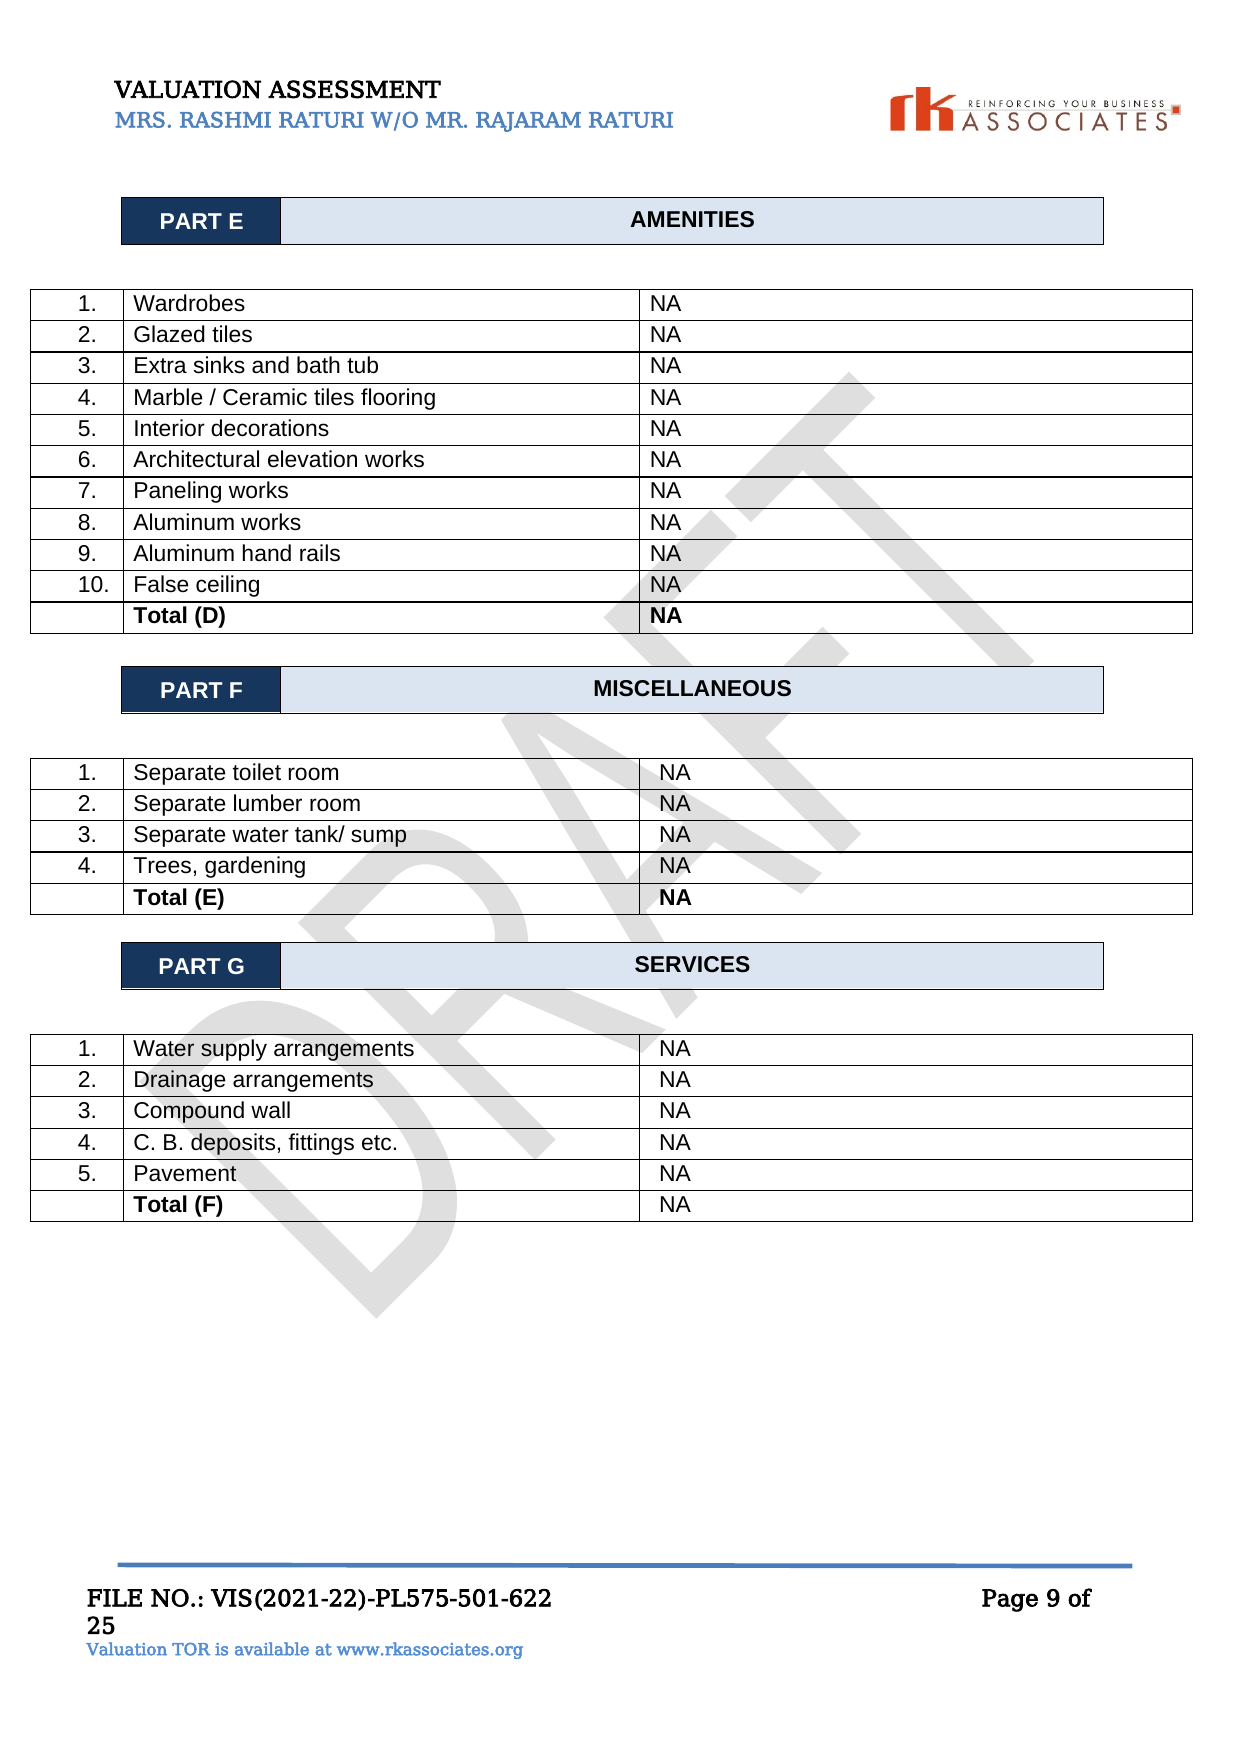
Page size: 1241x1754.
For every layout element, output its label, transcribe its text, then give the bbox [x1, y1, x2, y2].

table_cell [31, 415, 123, 445]
table_cell NA [640, 1129, 1192, 1159]
table_cell Pavement [124, 1160, 639, 1190]
table_cell Marble / Ceramic tiles flooring [124, 384, 639, 414]
table_cell Separate lumber room [124, 790, 639, 820]
table_cell Total (D) [124, 603, 639, 633]
table_cell Architectural elevation works [124, 446, 639, 476]
table_cell Aluminum works [124, 509, 639, 539]
table_cell NA [640, 478, 1192, 508]
table_cell NA [640, 446, 1192, 476]
table_header SERVICES [281, 943, 1103, 988]
table_cell [31, 603, 123, 633]
table_cell [31, 884, 123, 914]
table_header [31, 1035, 123, 1065]
table_header PART E [122, 198, 280, 244]
table_header AMENITIES [281, 198, 1103, 244]
table_cell NA [640, 884, 1192, 914]
table_cell NA [640, 821, 1192, 851]
table_header [31, 759, 123, 789]
table_cell [31, 446, 123, 476]
table_cell Glazed tiles [124, 321, 639, 351]
table_cell NA [640, 353, 1192, 383]
table_cell NA [640, 1097, 1192, 1127]
table_cell NA [640, 853, 1192, 883]
table_cell [31, 1129, 123, 1159]
table_cell Extra sinks and bath tub [124, 353, 639, 383]
table_cell Paneling works [124, 478, 639, 508]
table_cell Drainage arrangements [124, 1066, 639, 1096]
table_header NA [640, 759, 1192, 789]
table_cell False ceiling [124, 571, 639, 601]
table_cell [31, 478, 123, 508]
table_cell NA [640, 415, 1192, 445]
table_cell NA [640, 1191, 1192, 1221]
table_header PART F [122, 667, 280, 712]
table_cell [31, 353, 123, 383]
table_header PART G [122, 943, 280, 988]
table_cell Trees, gardening [124, 853, 639, 883]
table_header NA [640, 1035, 1192, 1065]
table_cell Total (E) [124, 884, 639, 914]
table_header [31, 290, 123, 320]
table_header Water supply arrangements [124, 1035, 639, 1065]
table_cell NA [640, 1066, 1192, 1096]
table_cell [31, 1191, 123, 1221]
table_cell [31, 1066, 123, 1096]
table_cell NA [640, 571, 1192, 601]
table_header Separate toilet room [124, 759, 639, 789]
table_cell NA [640, 790, 1192, 820]
table_cell [31, 1097, 123, 1127]
picture [890, 87, 1181, 131]
table_header MISCELLANEOUS [281, 667, 1103, 712]
table_cell NA [640, 384, 1192, 414]
table_cell NA [640, 1160, 1192, 1190]
table_cell [31, 571, 123, 601]
table_cell Interior decorations [124, 415, 639, 445]
table_header Wardrobes [124, 290, 639, 320]
table_cell [31, 853, 123, 883]
table_cell Aluminum hand rails [124, 540, 639, 570]
table_cell [31, 321, 123, 351]
table_cell [31, 384, 123, 414]
table_cell Separate water tank/ sump [124, 821, 639, 851]
table_cell NA [640, 321, 1192, 351]
table_cell [31, 509, 123, 539]
table_cell C. B. deposits, fittings etc. [124, 1129, 639, 1159]
table_cell [31, 821, 123, 851]
table_header NA [640, 290, 1192, 320]
table_cell [31, 1160, 123, 1190]
table_cell NA [640, 509, 1192, 539]
table_cell [31, 790, 123, 820]
table_cell [31, 540, 123, 570]
table_cell Compound wall [124, 1097, 639, 1127]
table_cell NA [640, 540, 1192, 570]
table_cell NA [640, 603, 1192, 633]
table_cell Total (F) [124, 1191, 639, 1221]
